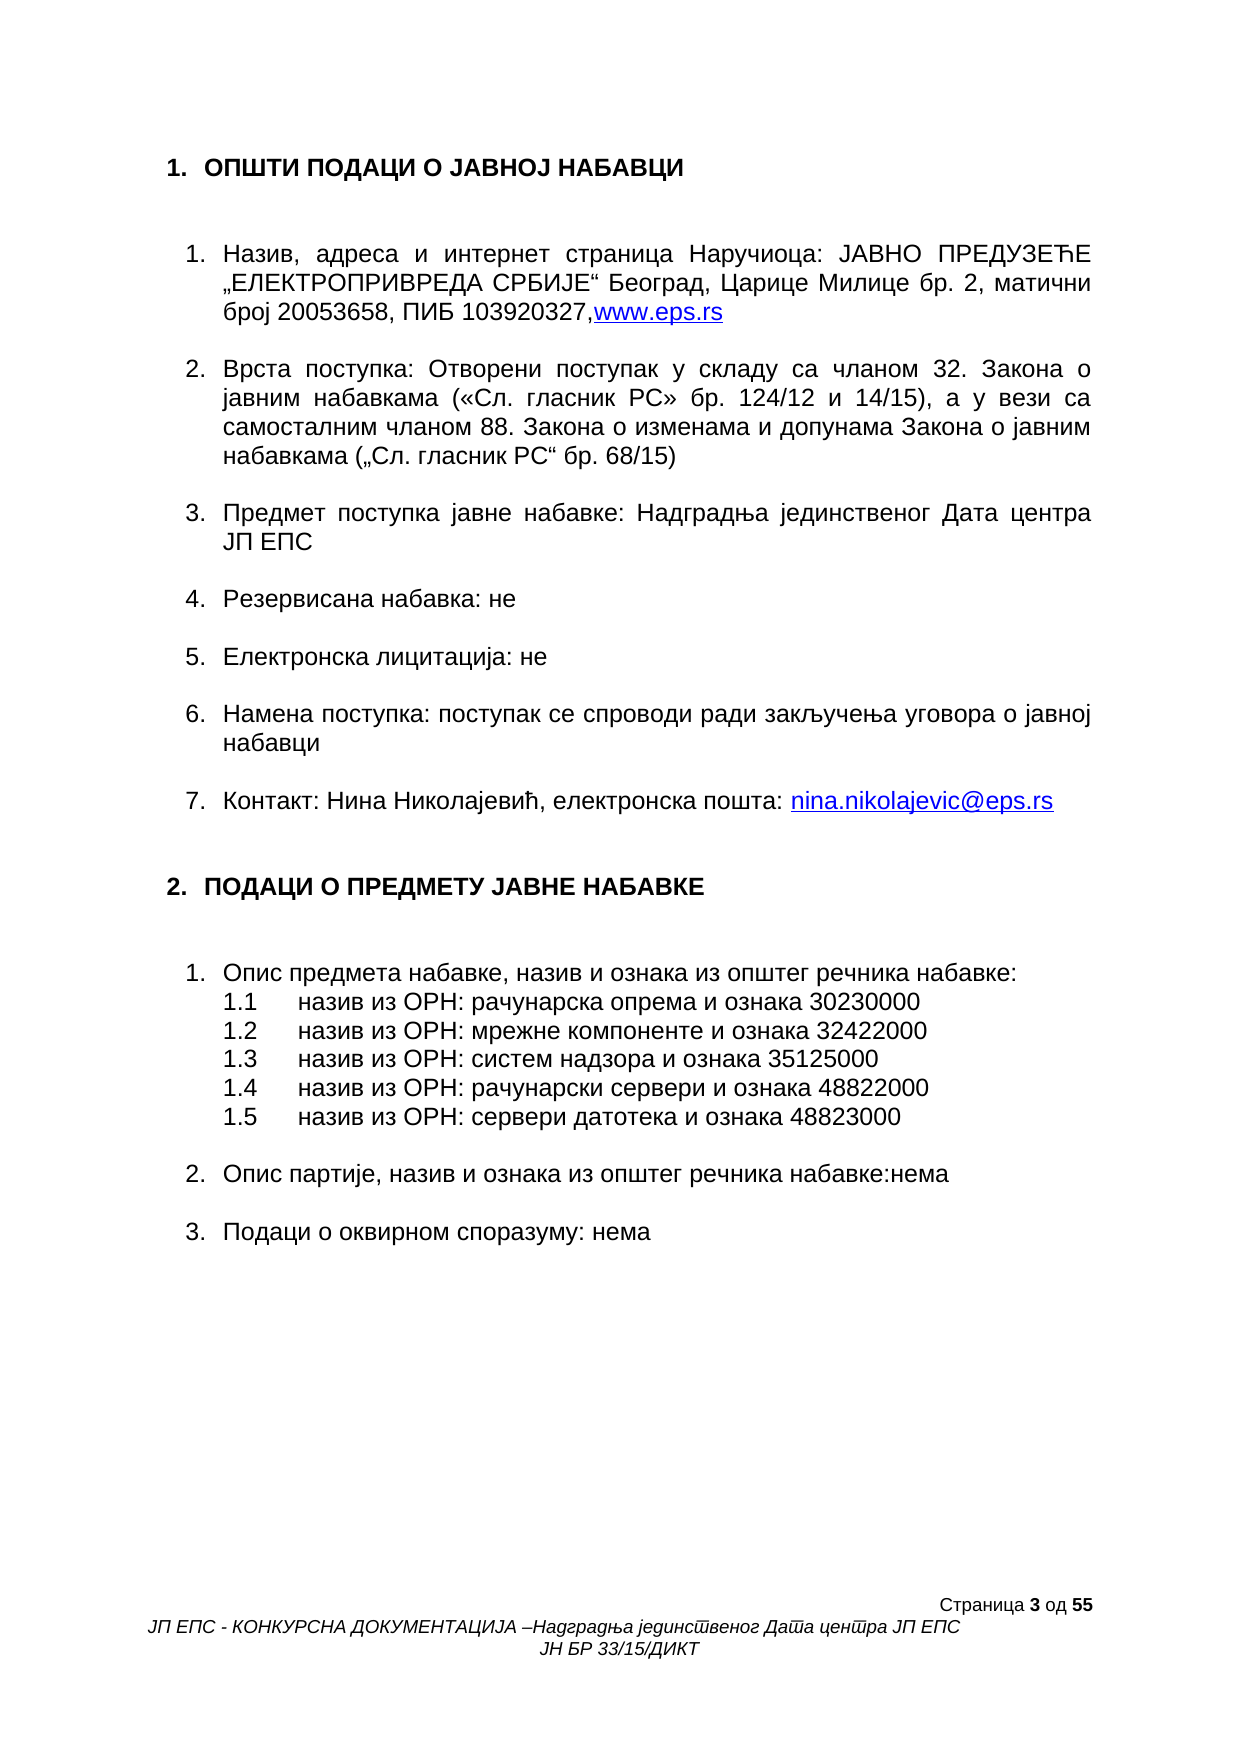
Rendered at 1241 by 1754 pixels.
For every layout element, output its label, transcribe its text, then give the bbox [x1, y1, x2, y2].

list ОПШТИ ПОДАЦИ О ЈАВНОЈ НАБАВЦИ [166, 153, 1092, 182]
list назив из ОРН: рачунарски сервери и ознака 48822000 [223, 1073, 1092, 1102]
list ПОДАЦИ О ПРЕДМЕТУ ЈАВНЕ НАБАВКЕ [166, 872, 1092, 901]
list Опис партије, назив и ознака из општег речника набавке:нема [185, 1159, 1092, 1188]
list Предмет поступка јавне набавке: Надградња јединственог Дата центра ЈП ЕПС [185, 498, 1092, 556]
list Контакт: Нина Николајевић, електронскa поштa: nina.nikolajevic@eps.rs [185, 786, 1092, 814]
list назив из ОРН: сервери датотека и ознака 48823000 [223, 1102, 1092, 1131]
list Опис предмета набавке, назив и ознака из општег речника набавке: [185, 958, 1092, 987]
list назив из ОРН: систем надзора и ознака 35125000 [223, 1044, 1092, 1073]
list назив из ОРН: рачунарска опрема и ознака 30230000 [223, 987, 1092, 1016]
list Резервисана набавка: не [185, 584, 1092, 613]
list Подаци о оквирном споразуму: нема [185, 1217, 1092, 1246]
list Назив, адреса и интернет страница Наручиоца: ЈАВНО ПРЕДУЗЕЋЕ „ЕЛЕКТРОПРИВРЕДА СРБИЈЕ“ Београд, Царице Милице бр. 2, матични број 20053658, ПИБ 103920327,www.eps.rs [185, 239, 1092, 326]
list назив из ОРН: мрежне компоненте и ознака 32422000 [223, 1016, 1092, 1044]
list Намена поступка: поступак се спроводи ради закључења уговора о јавној набавци [185, 699, 1092, 757]
list Eлектронска лицитација: не [185, 642, 1092, 671]
list Врста поступка: Отворени поступак у складу са чланом 32. Закона о јавним набавкама («Сл. гласник РС» бр. 124/12 и 14/15), а у вези са самосталним чланом 88. Закона о изменама и допунама Закона о јавним набавкама („Сл. гласник РС“ бр. 68/15) [185, 354, 1092, 469]
